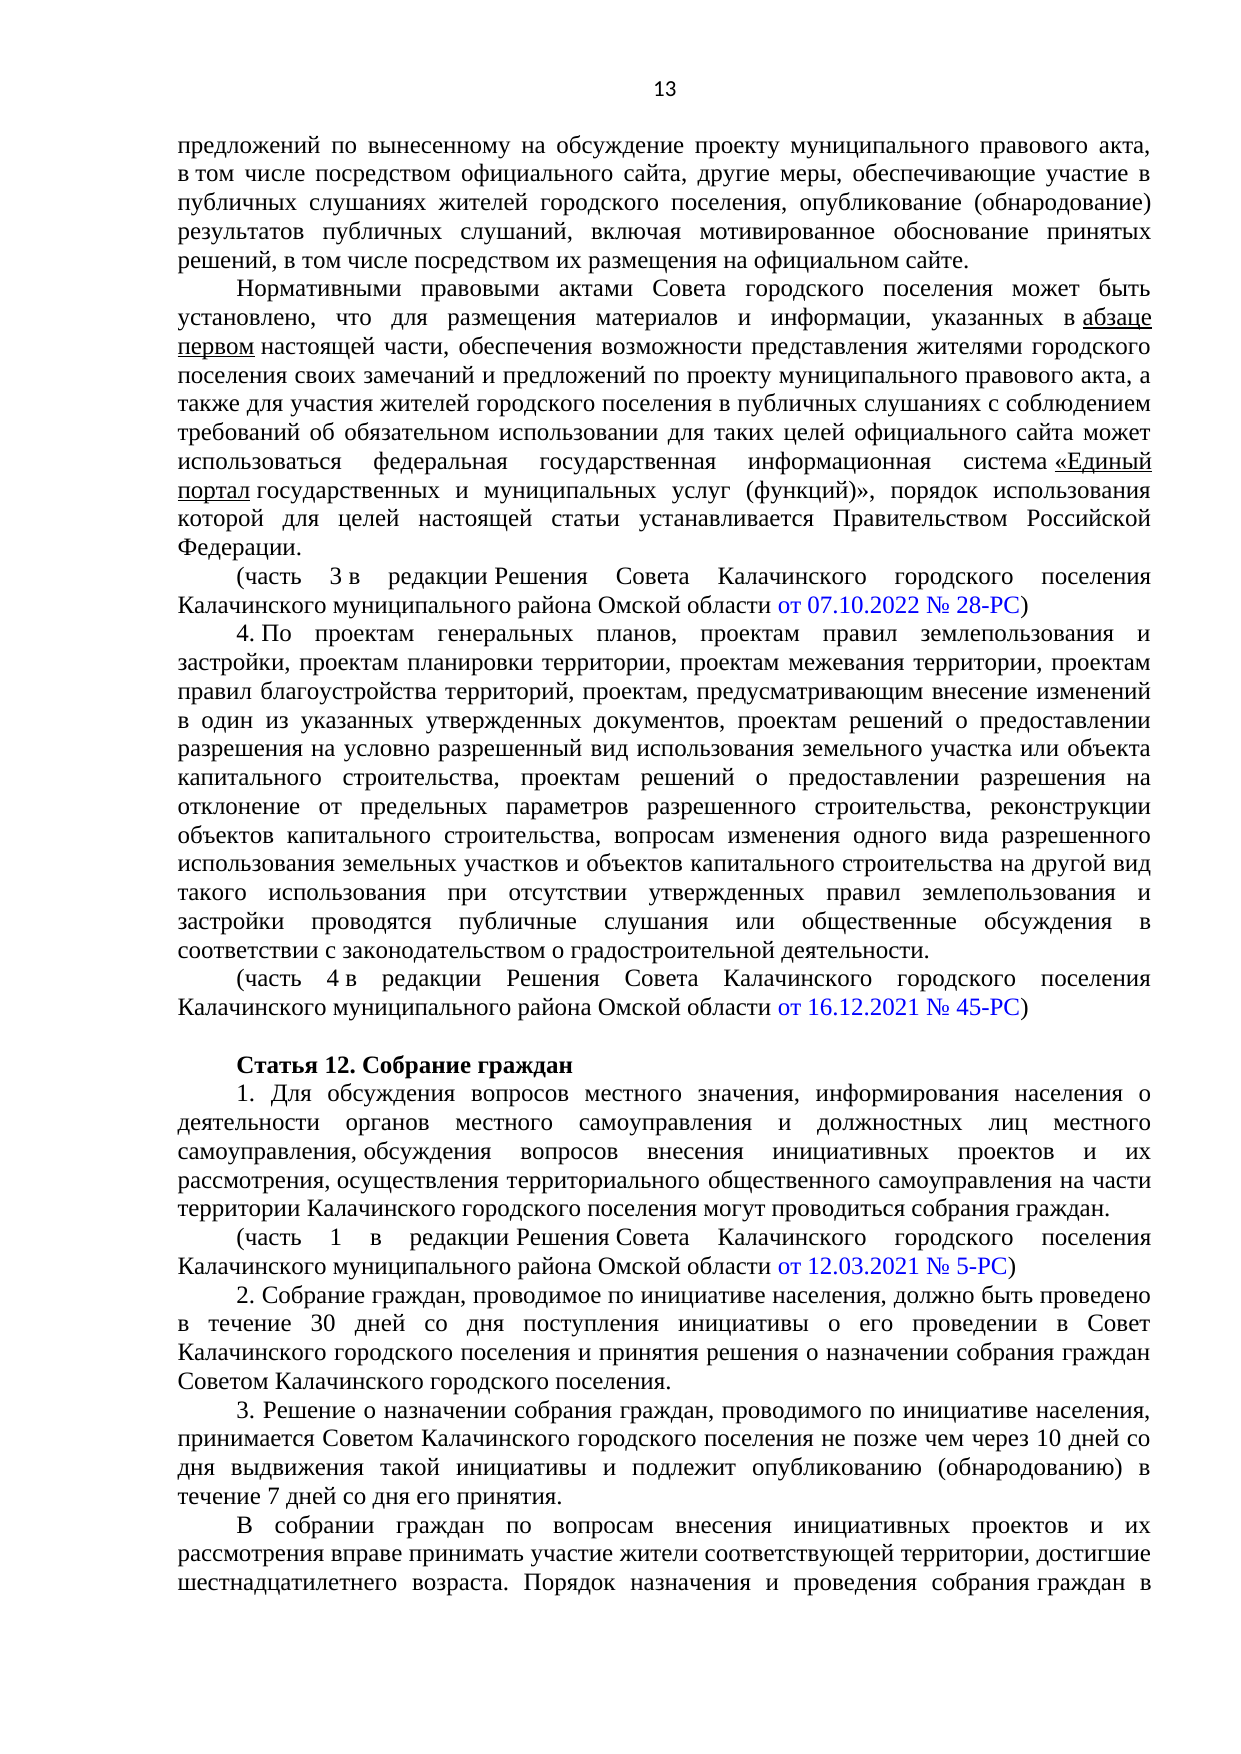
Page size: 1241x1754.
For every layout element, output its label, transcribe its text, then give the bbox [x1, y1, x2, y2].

text Статья 12. Собрание граждан [177, 1050, 1152, 1078]
text (часть 1 в редакции Решения Совета Калачинского городского поселения Калачинского муниципального района Омской области от 12.03.2021 № 5-РС) [177, 1222, 1152, 1280]
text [177, 1510, 1152, 1596]
text (часть 4 в редакции Решения Совета Калачинского городского поселения Калачинского муниципального района Омской области от 16.12.2021 № 45-РС) [177, 963, 1152, 1021]
text 3. Решение о назначении собрания граждан, проводимого по инициативе населения, принимается Советом Калачинского городского поселения не позже чем через 10 дней со дня выдвижения такой инициативы и подлежит опубликованию (обнародованию) в течение 7 дней со дня его принятия. [177, 1395, 1152, 1510]
text (часть 3 в редакции Решения Совета Калачинского городского поселения Калачинского муниципального района Омской области от 07.10.2022 № 28-РС) [177, 561, 1152, 618]
text 4. По проектам генеральных планов, проектам правил землепользования и застройки, проектам планировки территории, проектам межевания территории, проектам правил благоустройства территорий, проектам, предусматривающим внесение изменений в один из указанных утвержденных документов, проектам решений о предоставлении разрешения на условно разрешенный вид использования земельного участка или объекта капитального строительства, проектам решений о предоставлении разрешения на отклонение от предельных параметров разрешенного строительства, реконструкции объектов капитального строительства, вопросам изменения одного вида разрешенного использования земельных участков и объектов капитального строительства на другой вид такого использования при отсутствии утвержденных правил землепользования и застройки проводятся публичные слушания или общественные обсуждения в соответствии с законодательством о градостроительной деятельности. [177, 618, 1152, 963]
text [177, 130, 1152, 273]
text 1. Для обсуждения вопросов местного значения, информирования населения о деятельности органов местного самоуправления и должностных лиц местного самоуправления, обсуждения вопросов внесения инициативных проектов и их рассмотрения, осуществления территориального общественного самоуправления на части территории Калачинского городского поселения могут проводиться собрания граждан. [177, 1078, 1152, 1222]
text Нормативными правовыми актами Совета городского поселения может быть установлено, что для размещения материалов и информации, указанных в абзаце первом настоящей части, обеспечения возможности представления жителями городского поселения своих замечаний и предложений по проекту муниципального правового акта, а также для участия жителей городского поселения в публичных слушаниях с соблюдением требований об обязательном использовании для таких целей официального сайта может использоваться федеральная государственная информационная система «Единый портал государственных и муниципальных услуг (функций)», порядок использования которой для целей настоящей статьи устанавливается Правительством Российской Федерации. [177, 273, 1152, 561]
text 2. Собрание граждан, проводимое по инициативе населения, должно быть проведено в течение 30 дней со дня поступления инициативы о его проведении в Совет Калачинского городского поселения и принятия решения о назначении собрания граждан Советом Калачинского городского поселения. [177, 1280, 1152, 1395]
